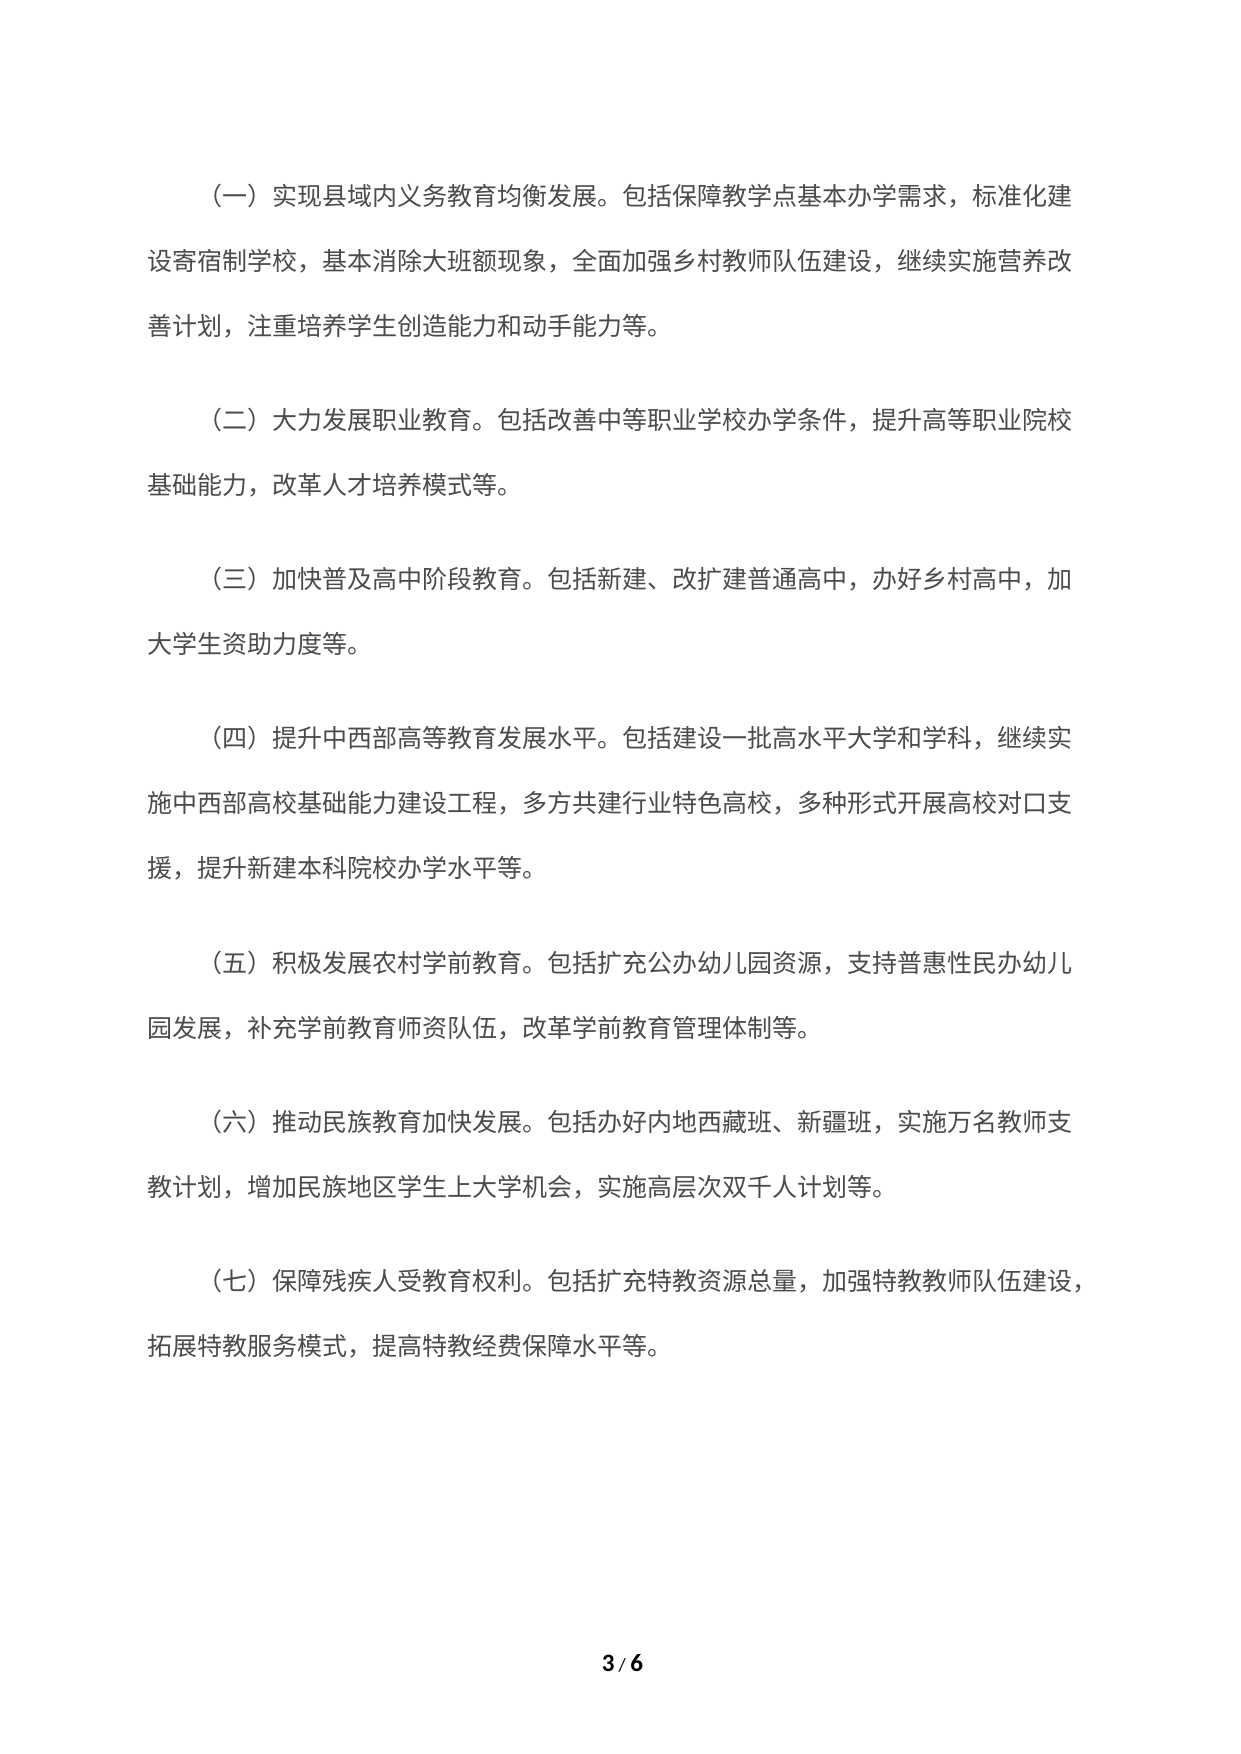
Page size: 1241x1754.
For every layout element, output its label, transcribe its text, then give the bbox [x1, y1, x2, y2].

text （六）推动民族教育加快发展。包括办好内地西藏班、新疆班，实施万名教师支教计划，增加民族地区学生上大学机会，实施高层次双千人计划等。 [148, 1088, 1092, 1218]
text （四）提升中西部高等教育发展水平。包括建设一批高水平大学和学科，继续实施中西部高校基础能力建设工程，多方共建行业特色高校，多种形式开展高校对口支援，提升新建本科院校办学水平等。 [148, 704, 1092, 899]
text （七）保障残疾人受教育权利。包括扩充特教资源总量，加强特教教师队伍建设，拓展特教服务模式，提高特教经费保障水平等。 [148, 1247, 1092, 1377]
text （三）加快普及高中阶段教育。包括新建、改扩建普通高中，办好乡村高中，加大学生资助力度等。 [148, 545, 1092, 675]
text （二）大力发展职业教育。包括改善中等职业学校办学条件，提升高等职业院校基础能力，改革人才培养模式等。 [148, 386, 1092, 516]
text （五）积极发展农村学前教育。包括扩充公办幼儿园资源，支持普惠性民办幼儿园发展，补充学前教育师资队伍，改革学前教育管理体制等。 [148, 929, 1092, 1059]
text （一）实现县域内义务教育均衡发展。包括保障教学点基本办学需求，标准化建设寄宿制学校，基本消除大班额现象，全面加强乡村教师队伍建设，继续实施营养改善计划，注重培养学生创造能力和动手能力等。 [148, 162, 1092, 357]
